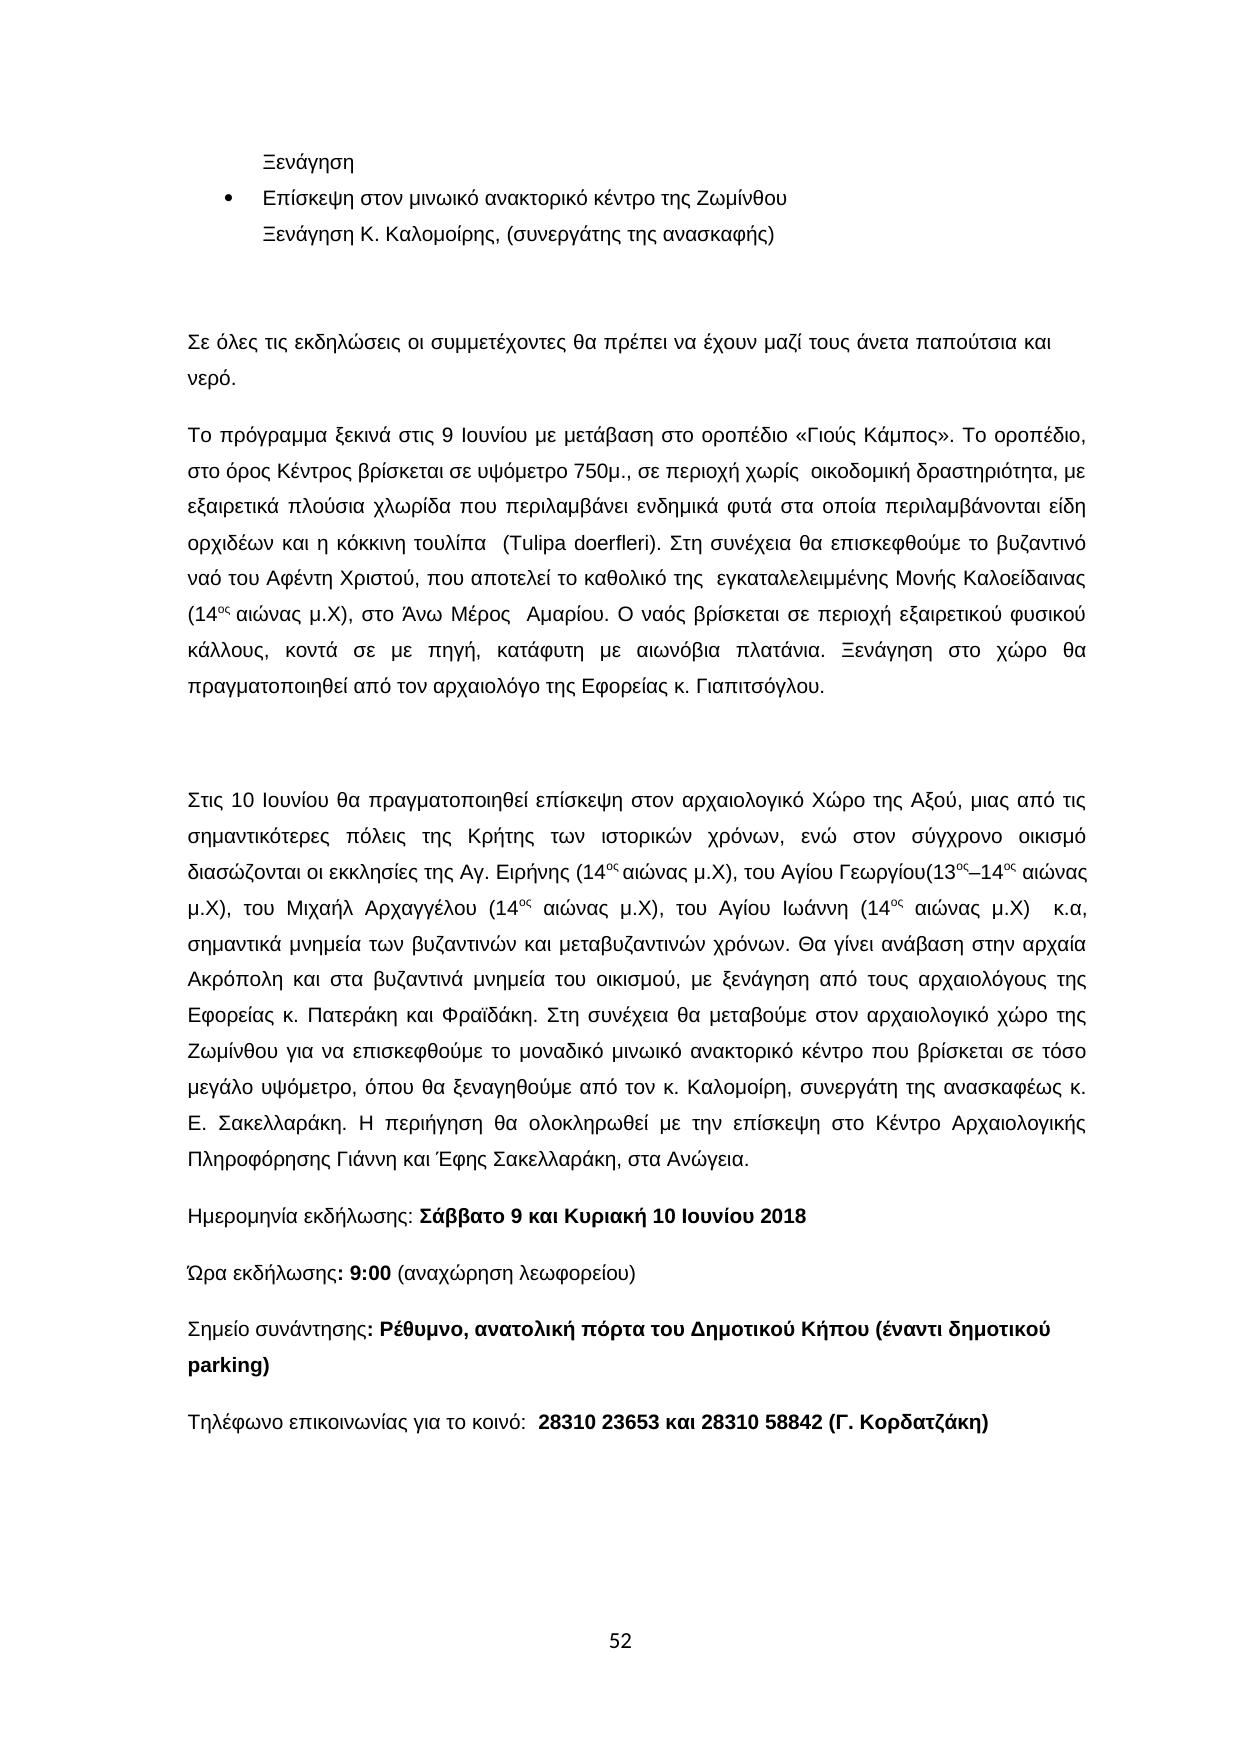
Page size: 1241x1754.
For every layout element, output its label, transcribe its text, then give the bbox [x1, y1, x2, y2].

text Ημερομηνία εκδήλωσης: Σάββατο 9 και Κυριακή 10 Ιουνίου 2018 [187, 1204, 1053, 1228]
text Στις 10 Ιουνίου θα πραγματοποιηθεί επίσκεψη στον αρχαιολογικό Χώρο της Αξού, μιας από τις σημαντικότερες πόλεις της Κρήτης των ιστορικών χρόνων, ενώ στον σύγχρονο οικισμό διασώζονται οι εκκλησίες της Αγ. Ειρήνης (14ος αιώνας μ.Χ), του Αγίου Γεωργίου(13ος–14ος αιώνας μ.Χ), του Μιχαήλ Αρχαγγέλου (14ος αιώνας μ.Χ), του Αγίου Ιωάννη (14ος αιώνας μ.Χ) κ.α, σημαντικά μνημεία των βυζαντινών και μεταβυζαντινών χρόνων. Θα γίνει ανάβαση στην αρχαία Ακρόπολη και στα βυζαντινά μνημεία του οικισμού, με ξενάγηση από τους αρχαιολόγους της Εφορείας κ. Πατεράκη και Φραϊδάκη. Στη συνέχεια θα μεταβούμε στον αρχαιολογικό χώρο της Ζωμίνθου για να επισκεφθούμε το μοναδικό μινωικό ανακτορικό κέντρο που βρίσκεται σε τόσο μεγάλο υψόμετρο, όπου θα ξεναγηθούμε από τον κ. Καλομοίρη, συνεργάτη της ανασκαφέως κ. Ε. Σακελλαράκη. Η περιήγηση θα ολοκληρωθεί με την επίσκεψη στο Κέντρο Αρχαιολογικής Πληροφόρησης Γιάννη και Έφης Σακελλαράκη, στα Ανώγεια. [187, 788, 1088, 1171]
text Σημείο συνάντησης: Ρέθυμνο, ανατολική πόρτα του Δημοτικού Κήπου (έναντι δημοτικού parking) [187, 1317, 1053, 1377]
list Ξενάγηση [262, 150, 1053, 174]
list Ξενάγηση Κ. Καλομοίρης, (συνεργάτης της ανασκαφής) [262, 222, 1053, 246]
list Επίσκεψη στον μινωικό ανακτορικό κέντρο της Ζωμίνθου [225, 186, 1053, 210]
text Σε όλες τις εκδηλώσεις οι συμμετέχοντες θα πρέπει να έχουν μαζί τους άνετα παπούτσια και νερό. [187, 330, 1053, 390]
text Τηλέφωνο επικοινωνίας για το κοινό: 28310 23653 και 28310 58842 (Γ. Κορδατζάκη) [187, 1410, 1053, 1434]
text Ώρα εκδήλωσης: 9:00 (αναχώρηση λεωφορείου) [187, 1261, 1053, 1284]
text Το πρόγραμμα ξεκινά στις 9 Ιουνίου με μετάβαση στο οροπέδιο «Γιούς Κάμπος». Το οροπέδιο, στο όρος Κέντρος βρίσκεται σε υψόμετρο 750μ., σε περιοχή χωρίς οικοδομική δραστηριότητα, με εξαιρετικά πλούσια χλωρίδα που περιλαμβάνει ενδημικά φυτά στα οποία περιλαμβάνονται είδη ορχιδέων και η κόκκινη τουλίπα (Tulipa doerfleri). Στη συνέχεια θα επισκεφθούμε το βυζαντινό ναό του Αφέντη Χριστού, που αποτελεί το καθολικό της εγκαταλελειμμένης Μονής Καλοείδαινας (14ος αιώνας μ.Χ), στο Άνω Μέρος Αμαρίου. Ο ναός βρίσκεται σε περιοχή εξαιρετικού φυσικού κάλλους, κοντά σε με πηγή, κατάφυτη με αιωνόβια πλατάνια. Ξενάγηση στο χώρο θα πραγματοποιηθεί από τον αρχαιολόγο της Εφορείας κ. Γιαπιτσόγλου. [187, 422, 1088, 698]
